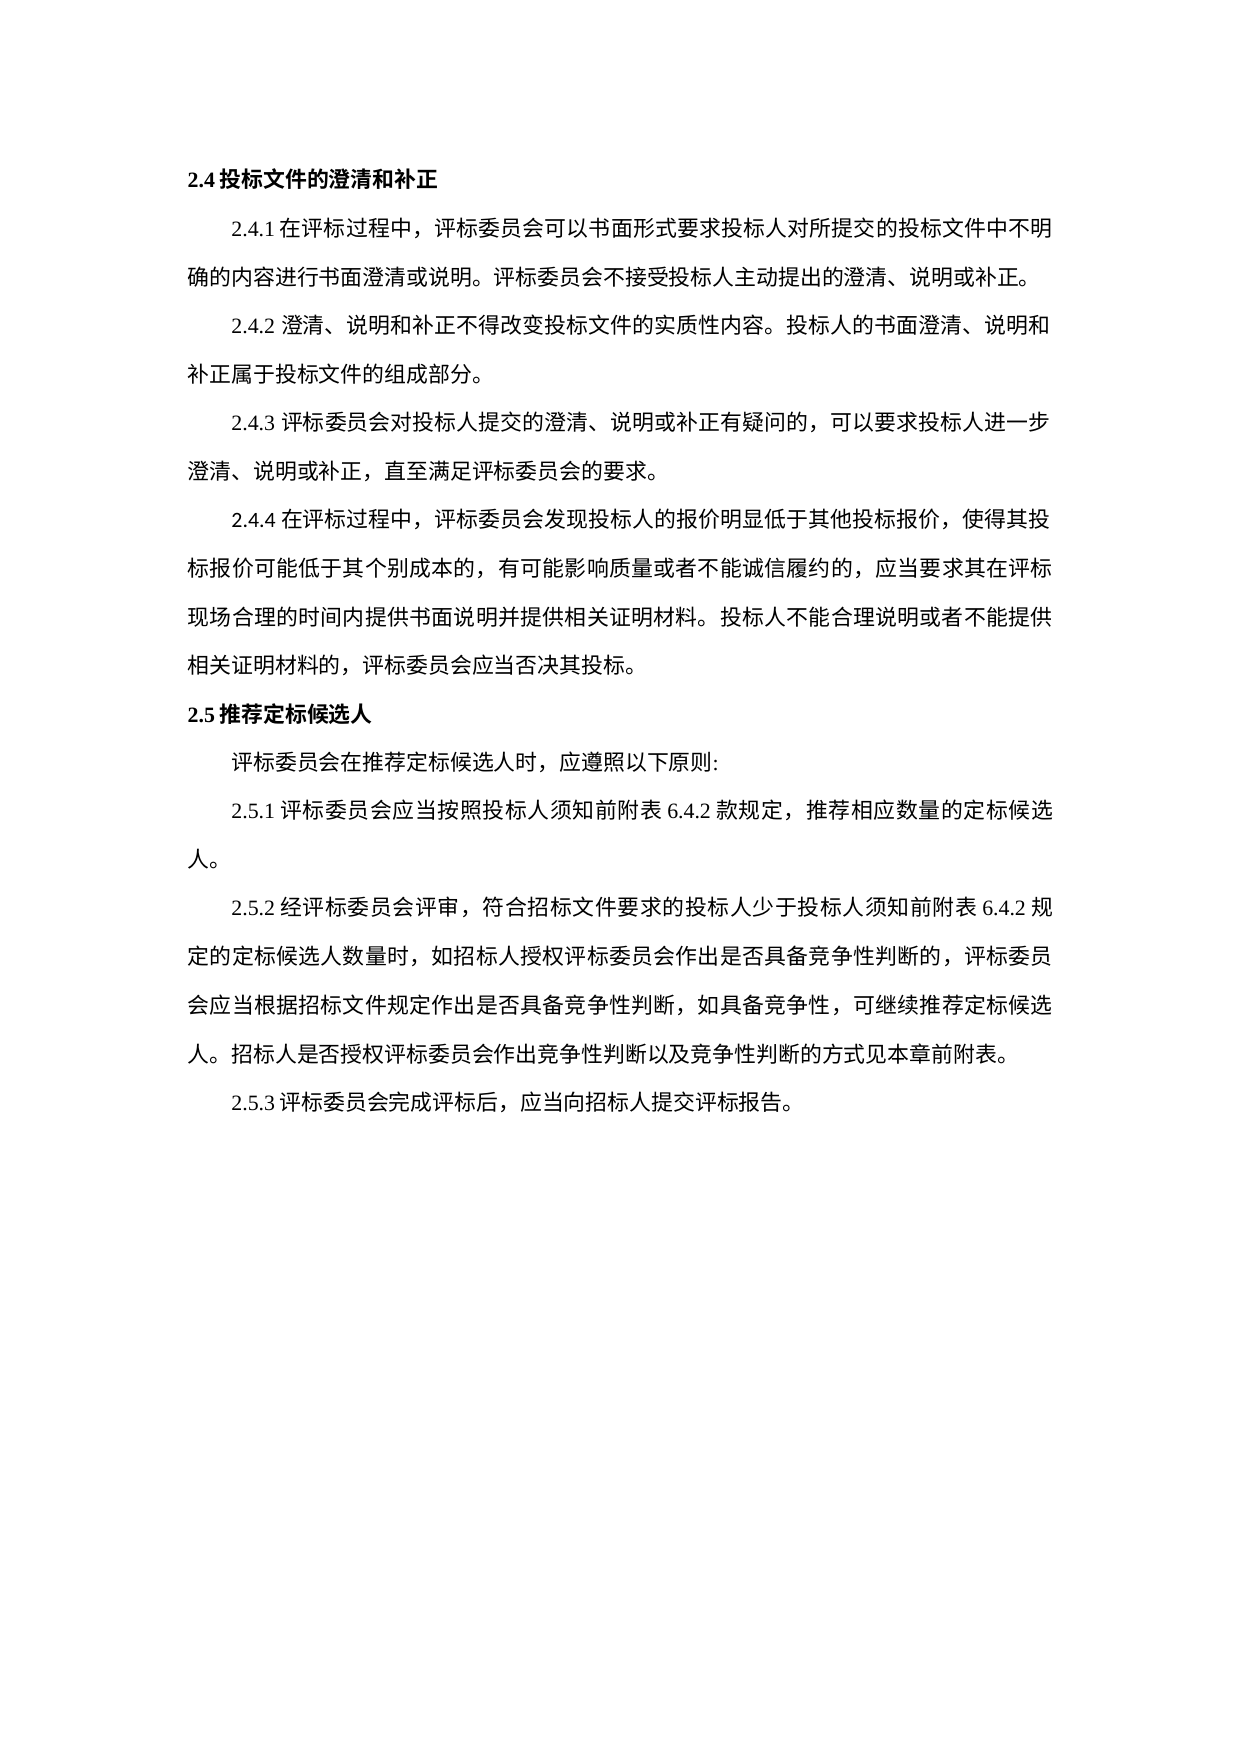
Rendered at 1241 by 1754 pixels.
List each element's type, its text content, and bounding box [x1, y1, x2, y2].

text 评标委员会在推荐定标候选人时，应遵照以下原则: [187, 744, 1053, 777]
text 2.4.2 澄清、说明和补正不得改变投标文件的实质性内容。投标人的书面澄清、说明和补正属于投标文件的组成部分。 [187, 307, 1053, 389]
text 2.4.4 在评标过程中，评标委员会发现投标人的报价明显低于其他投标报价，使得其投标报价可能低于其个别成本的，有可能影响质量或者不能诚信履约的，应当要求其在评标现场合理的时间内提供书面说明并提供相关证明材料。投标人不能合理说明或者不能提供相关证明材料的，评标委员会应当否决其投标。 [187, 502, 1053, 680]
subtitle 2.5推荐定标候选人 [187, 696, 1053, 729]
text 2.4.3 评标委员会对投标人提交的澄清、说明或补正有疑问的，可以要求投标人进一步澄清、说明或补正，直至满足评标委员会的要求。 [187, 404, 1053, 486]
text 2.5.3评标委员会完成评标后，应当向招标人提交评标报告。 [187, 1084, 1053, 1117]
text 2.5.1评标委员会应当按照投标人须知前附表6.4.2款规定，推荐相应数量的定标候选人。 [187, 793, 1053, 874]
text 2.4.1在评标过程中，评标委员会可以书面形式要求投标人对所提交的投标文件中不明确的内容进行书面澄清或说明。评标委员会不接受投标人主动提出的澄清、说明或补正。 [187, 210, 1053, 292]
subtitle 2.4投标文件的澄清和补正 [187, 162, 1053, 194]
text 2.5.2经评标委员会评审，符合招标文件要求的投标人少于投标人须知前附表6.4.2规定的定标候选人数量时，如招标人授权评标委员会作出是否具备竞争性判断的，评标委员会应当根据招标文件规定作出是否具备竞争性判断，如具备竞争性，可继续推荐定标候选人。招标人是否授权评标委员会作出竞争性判断以及竞争性判断的方式见本章前附表。 [187, 890, 1053, 1069]
